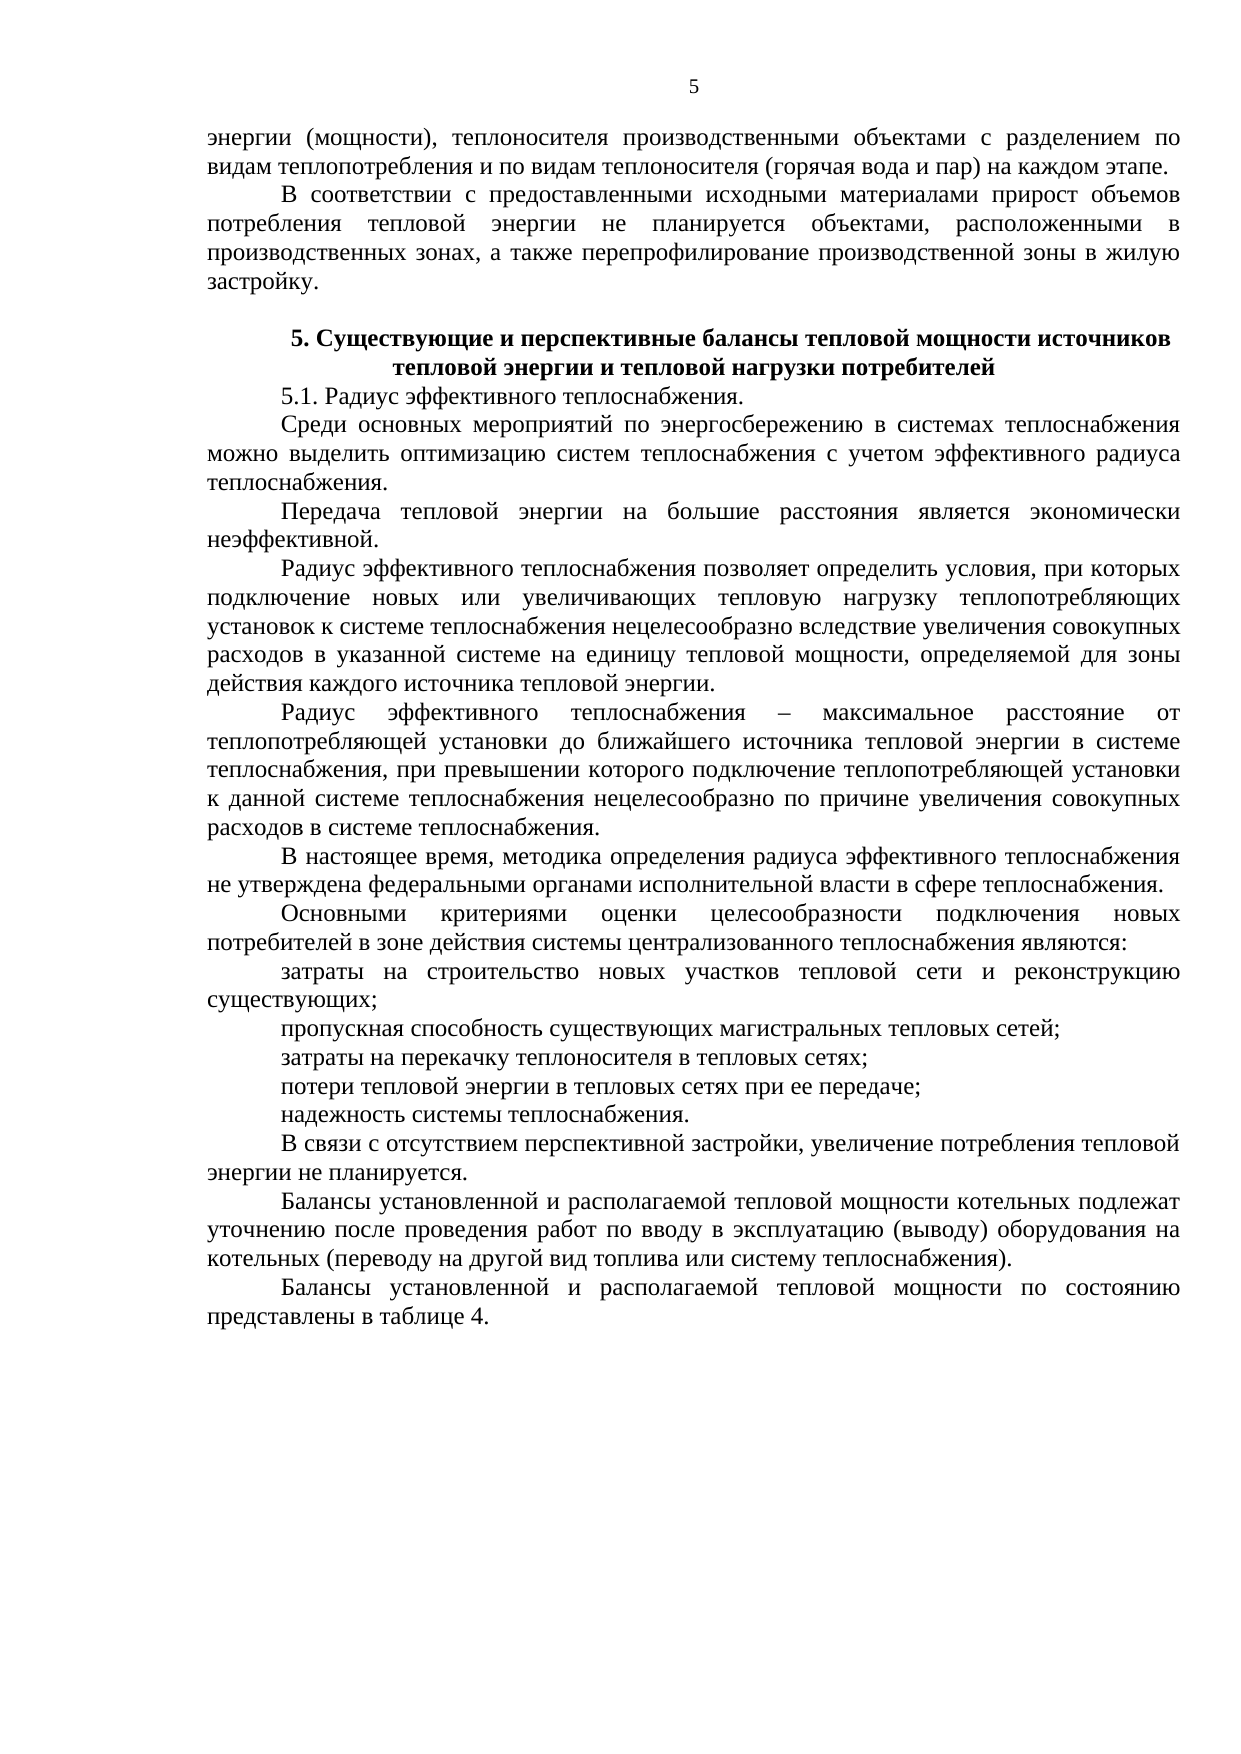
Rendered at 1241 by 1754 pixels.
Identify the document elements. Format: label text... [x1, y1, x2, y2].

text Радиус эффективного теплоснабжения – максимальное расстояние от теплопотребляющей установки до ближайшего источника тепловой энергии в системе теплоснабжения, при превышении которого подключение теплопотребляющей установки к данной системе теплоснабжения нецелесообразно по причине увеличения совокупных расходов в системе теплоснабжения. [207, 697, 1181, 841]
text В настоящее время, методика определения радиуса эффективного теплоснабжения не утверждена федеральными органами исполнительной власти в сфере теплоснабжения. [207, 841, 1181, 898]
text Балансы установленной и располагаемой тепловой мощности по состоянию представлены в таблице 4. [207, 1272, 1181, 1329]
text Радиус эффективного теплоснабжения позволяет определить условия, при которых подключение новых или увеличивающих тепловую нагрузку теплопотребляющих установок к системе теплоснабжения нецелесообразно вследствие увеличения совокупных расходов в указанной системе на единицу тепловой мощности, определяемой для зоны действия каждого источника тепловой энергии. [207, 553, 1181, 697]
text Балансы установленной и располагаемой тепловой мощности котельных подлежат уточнению после проведения работ по вводу в эксплуатацию (выводу) оборудования на котельных (переводу на другой вид топлива или систему теплоснабжения). [207, 1186, 1181, 1272]
text В соответствии с предоставленными исходными материалами прирост объемов потребления тепловой энергии не планируется объектами, расположенными в производственных зонах, а также перепрофилирование производственной зоны в жилую застройку. [207, 179, 1181, 294]
text В связи с отсутствием перспективной застройки, увеличение потребления тепловой энергии не планируется. [207, 1128, 1181, 1186]
list затраты на строительство новых участков тепловой сети и реконструкцию существующих; [207, 956, 1181, 1013]
list потери тепловой энергии в тепловых сетях при ее передаче; [207, 1071, 1181, 1099]
text 5. Существующие и перспективные балансы тепловой мощности источников тепловой энергии и тепловой нагрузки потребителей [207, 323, 1181, 381]
list пропускная способность существующих магистральных тепловых сетей; [207, 1013, 1181, 1042]
text 5.1. Радиус эффективного теплоснабжения. [207, 381, 1181, 409]
text Основными критериями оценки целесообразности подключения новых потребителей в зоне действия системы централизованного теплоснабжения являются: [207, 898, 1181, 956]
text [207, 122, 1181, 179]
text Среди основных мероприятий по энергосбережению в системах теплоснабжения можно выделить оптимизацию систем теплоснабжения с учетом эффективного радиуса теплоснабжения. [207, 409, 1181, 496]
list затраты на перекачку теплоносителя в тепловых сетях; [207, 1042, 1181, 1071]
text Передача тепловой энергии на большие расстояния является экономически неэффективной. [207, 496, 1181, 553]
list надежность системы теплоснабжения. [207, 1099, 1181, 1128]
